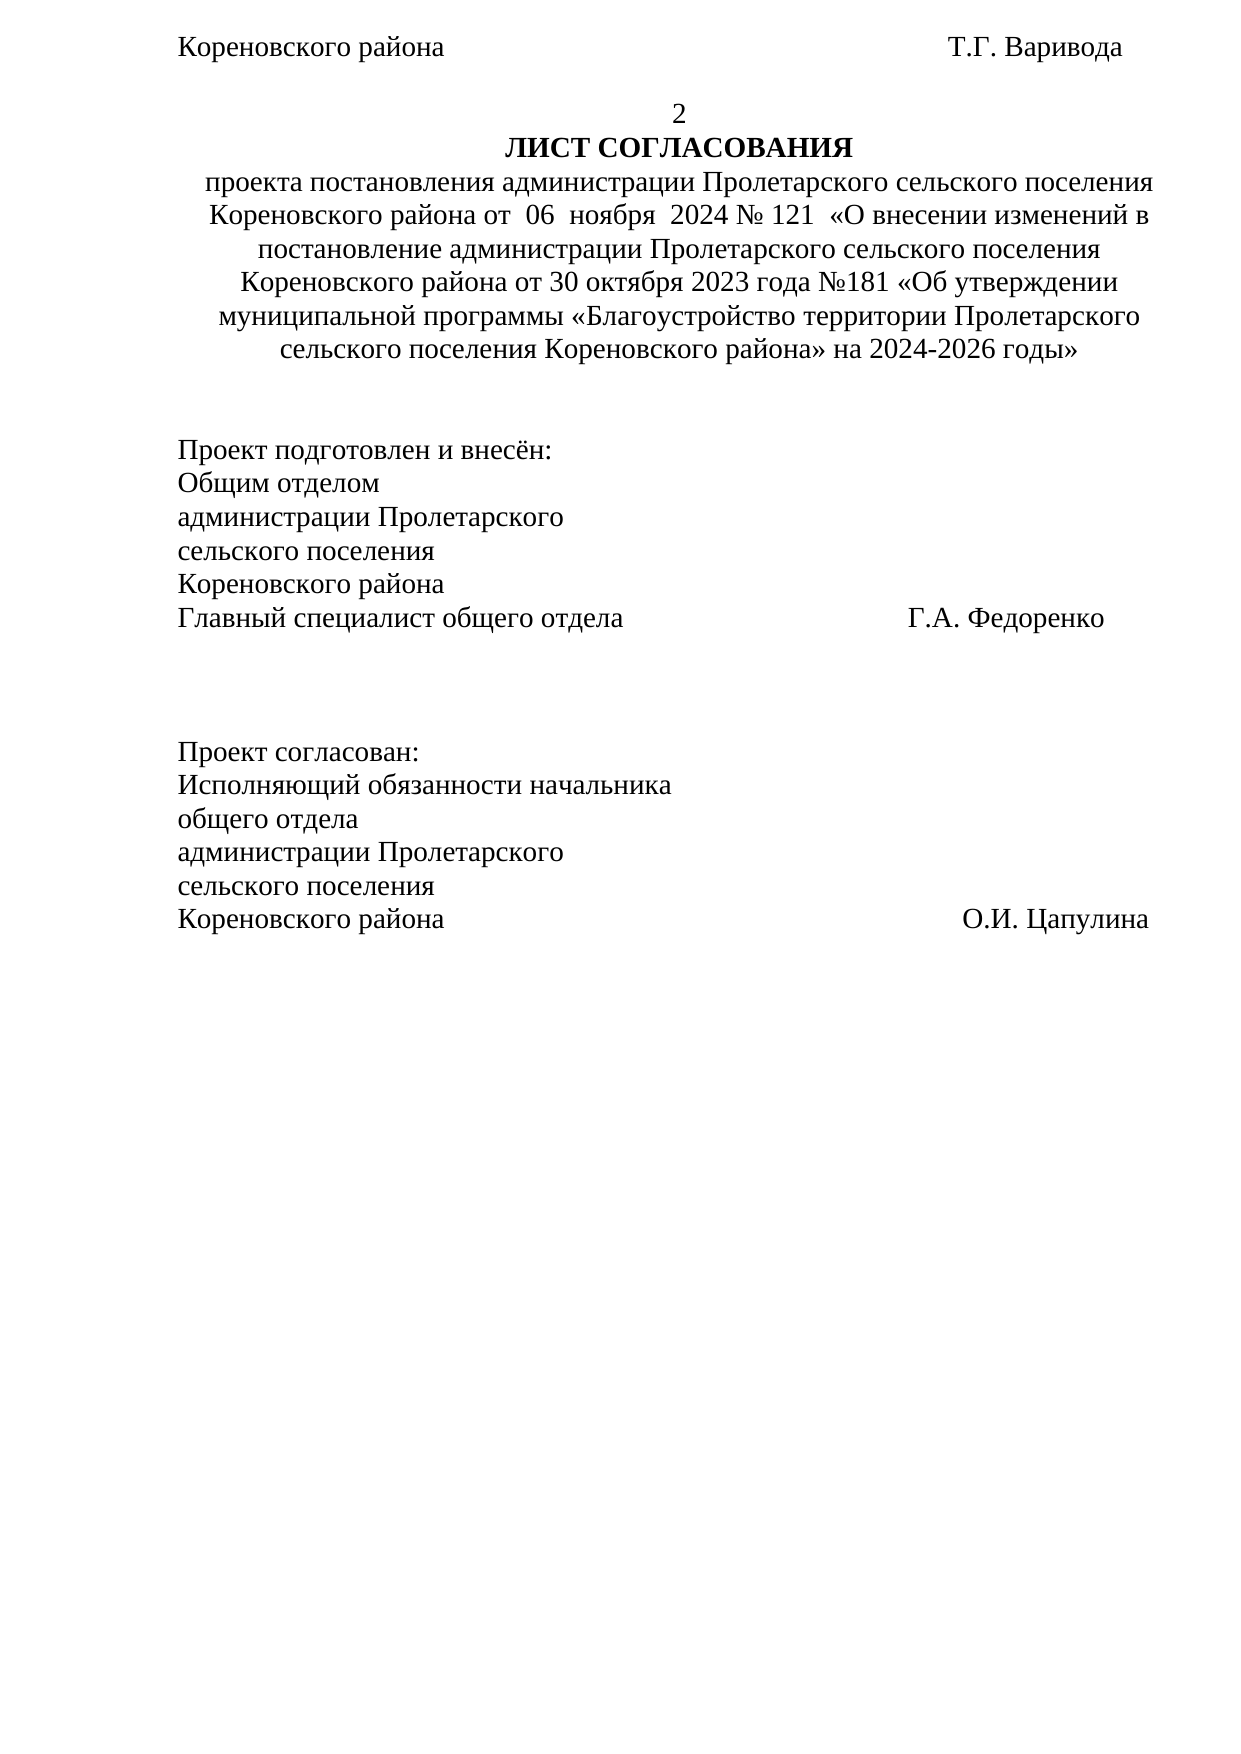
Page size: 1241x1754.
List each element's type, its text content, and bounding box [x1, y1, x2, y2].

text Исполняющий обязанности начальника [177, 767, 1181, 801]
text сельского поселения [177, 533, 1181, 566]
text 2 [177, 97, 1181, 130]
text ЛИСТ СОГЛАСОВАНИЯ [177, 130, 1181, 164]
text Кореновского района О.И. Цапулина [177, 902, 1181, 935]
text проекта постановления администрации Пролетарского сельского поселения Кореновского района от 06 ноября 2024 № 121 «О внесении изменений в постановление администрации Пролетарского сельского поселения Кореновского района от 30 октября 2023 года №181 «Об утверждении муниципальной программы «Благоустройство территории Пролетарского сельского поселения Кореновского района» на 2024-2026 годы» [177, 164, 1181, 365]
text Кореновского района [177, 566, 1181, 600]
text Главный специалист общего отдела Г.А. Федоренко [177, 600, 1181, 633]
text администрации Пролетарского [177, 499, 1181, 533]
text Проект согласован: [177, 734, 1181, 767]
text Проект подготовлен и внесён: [177, 432, 1181, 466]
text администрации Пролетарского [177, 834, 1181, 868]
text Кореновского района Т.Г. Варивода [177, 29, 1181, 63]
text сельского поселения [177, 868, 1181, 902]
text общего отдела [177, 801, 1181, 834]
text Общим отделом [177, 466, 1181, 499]
